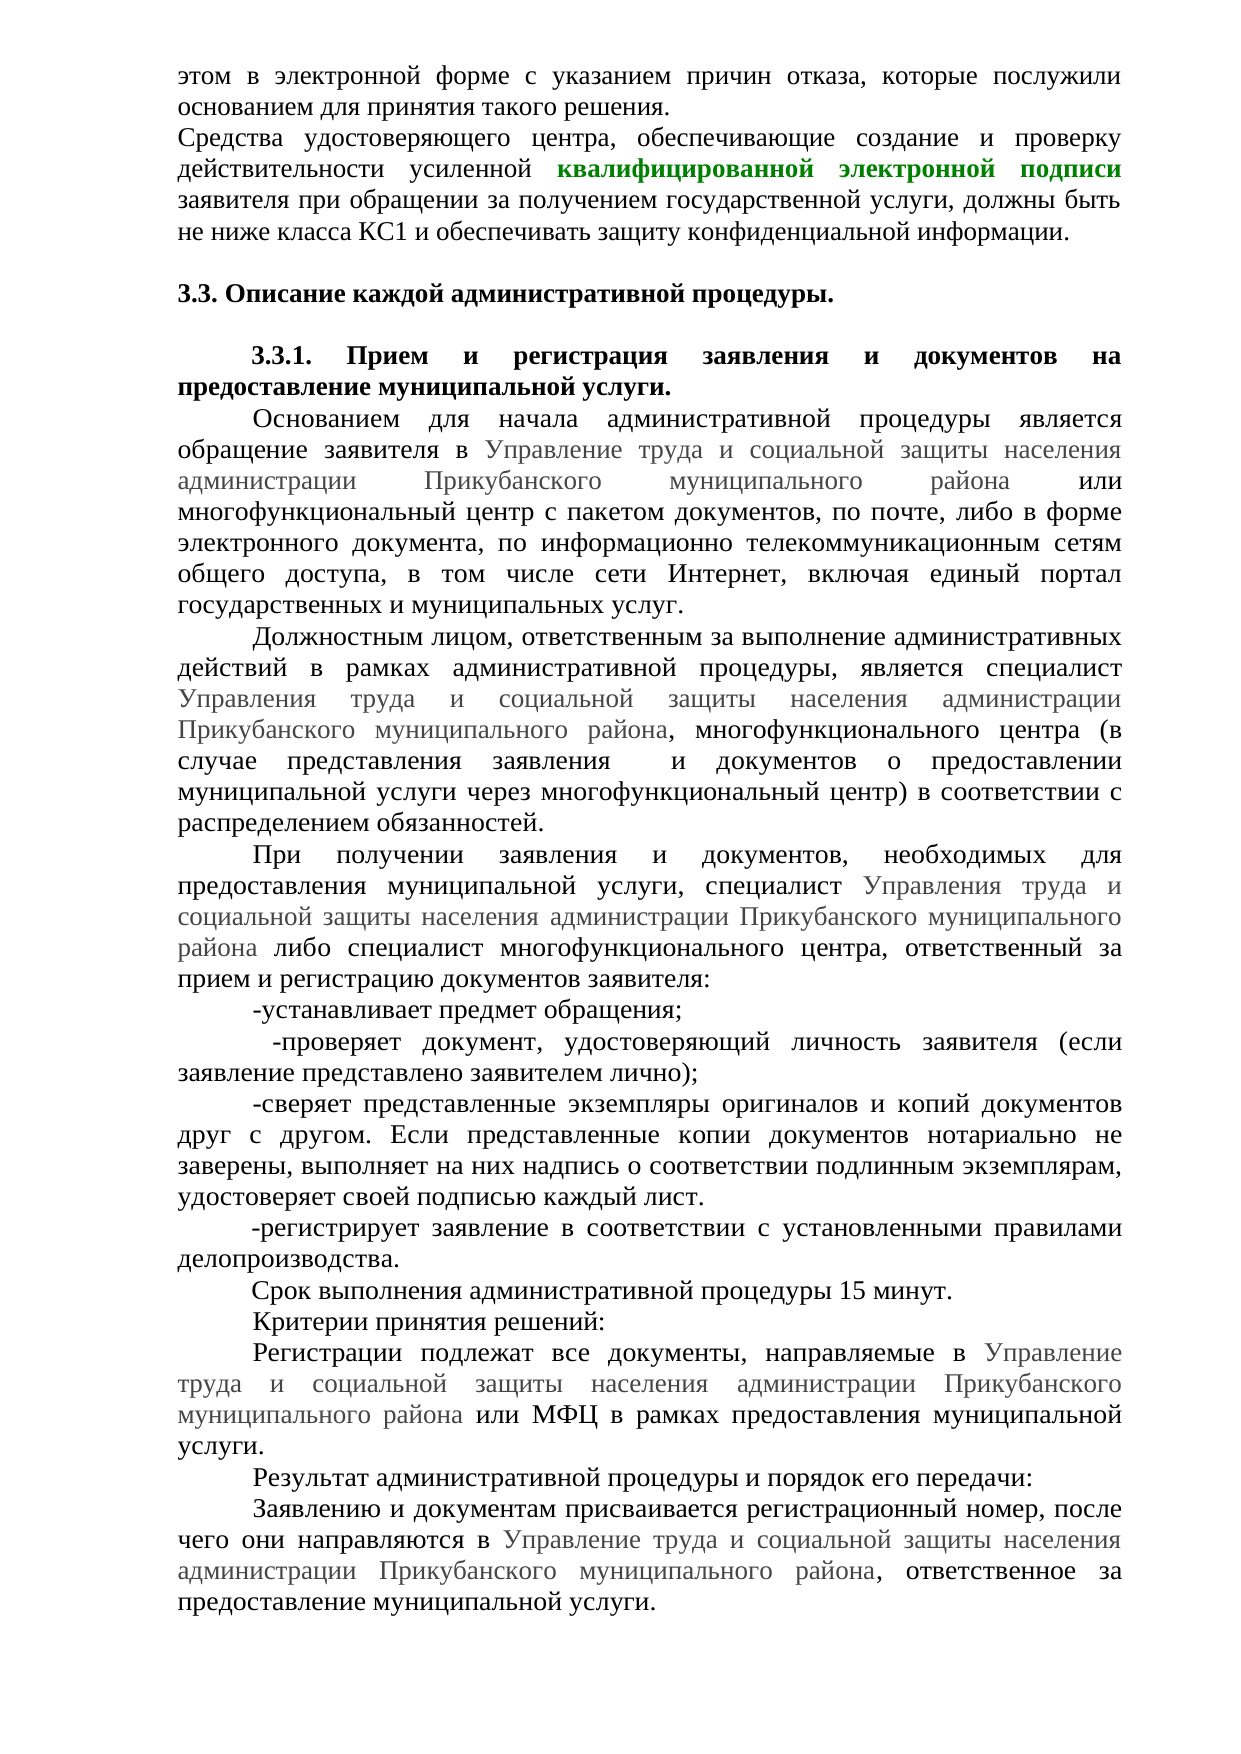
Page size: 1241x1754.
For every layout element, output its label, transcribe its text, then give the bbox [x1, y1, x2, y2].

text 3.3.1. Прием и регистрация заявления и документов на предоставление муниципальной услуги. [177, 339, 1122, 402]
text Регистрации подлежат все документы, направляемые в Управление труда и социальной защиты населения администрации Прикубанского муниципального района или МФЦ в рамках предоставления муниципальной услуги. [177, 1336, 1122, 1461]
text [177, 59, 1122, 121]
text 3.3. Описание каждой административной процедуры. [177, 277, 1122, 308]
text Заявлению и документам присваивается регистрационный номер, после чего они направляются в Управление труда и социальной защиты населения администрации Прикубанского муниципального района, ответственное за предоставление муниципальной услуги. [177, 1492, 1122, 1616]
text Результат административной процедуры и порядок его передачи: [177, 1461, 1122, 1492]
text При получении заявления и документов, необходимых для предоставления муниципальной услуги, специалист Управления труда и социальной защиты населения администрации Прикубанского муниципального района либо специалист многофункционального центра, ответственный за прием и регистрацию документов заявителя: [177, 838, 1122, 993]
text -сверяет представленные экземпляры оригиналов и копий документов друг с другом. Если представленные копии документов нотариально не заверены, выполняет на них надпись о соответствии подлинным экземплярам, удостоверяет своей подписью каждый лист. [177, 1087, 1122, 1211]
text Средства удостоверяющего центра, обеспечивающие создание и проверку действительности усиленной квалифицированной электронной подписи заявителя при обращении за получением государственной услуги, должны быть не ниже класса КС1 и обеспечивать защиту конфиденциальной информации. [177, 121, 1122, 246]
text -устанавливает предмет обращения; [177, 993, 1122, 1024]
text Должностным лицом, ответственным за выполнение административных действий в рамках административной процедуры, является специалист Управления труда и социальной защиты населения администрации Прикубанского муниципального района, многофункционального центра (в случае представления заявления и документов о предоставлении муниципальной услуги через многофункциональный центр) в соответствии с распределением обязанностей. [177, 620, 1122, 838]
text Основанием для начала административной процедуры является обращение заявителя в Управление труда и социальной защиты населения администрации Прикубанского муниципального района или многофункциональный центр с пакетом документов, по почте, либо в форме электронного документа, по информационно телекоммуникационным сетям общего доступа, в том числе сети Интернет, включая единый портал государственных и муниципальных услуг. [177, 402, 1122, 620]
text -проверяет документ, удостоверяющий личность заявителя (если заявление представлено заявителем лично); [177, 1024, 1122, 1087]
text Критерии принятия решений: [177, 1305, 1122, 1336]
text Срок выполнения административной процедуры 15 минут. [177, 1274, 1122, 1305]
text -регистрирует заявление в соответствии с установленными правилами делопроизводства. [177, 1211, 1122, 1274]
